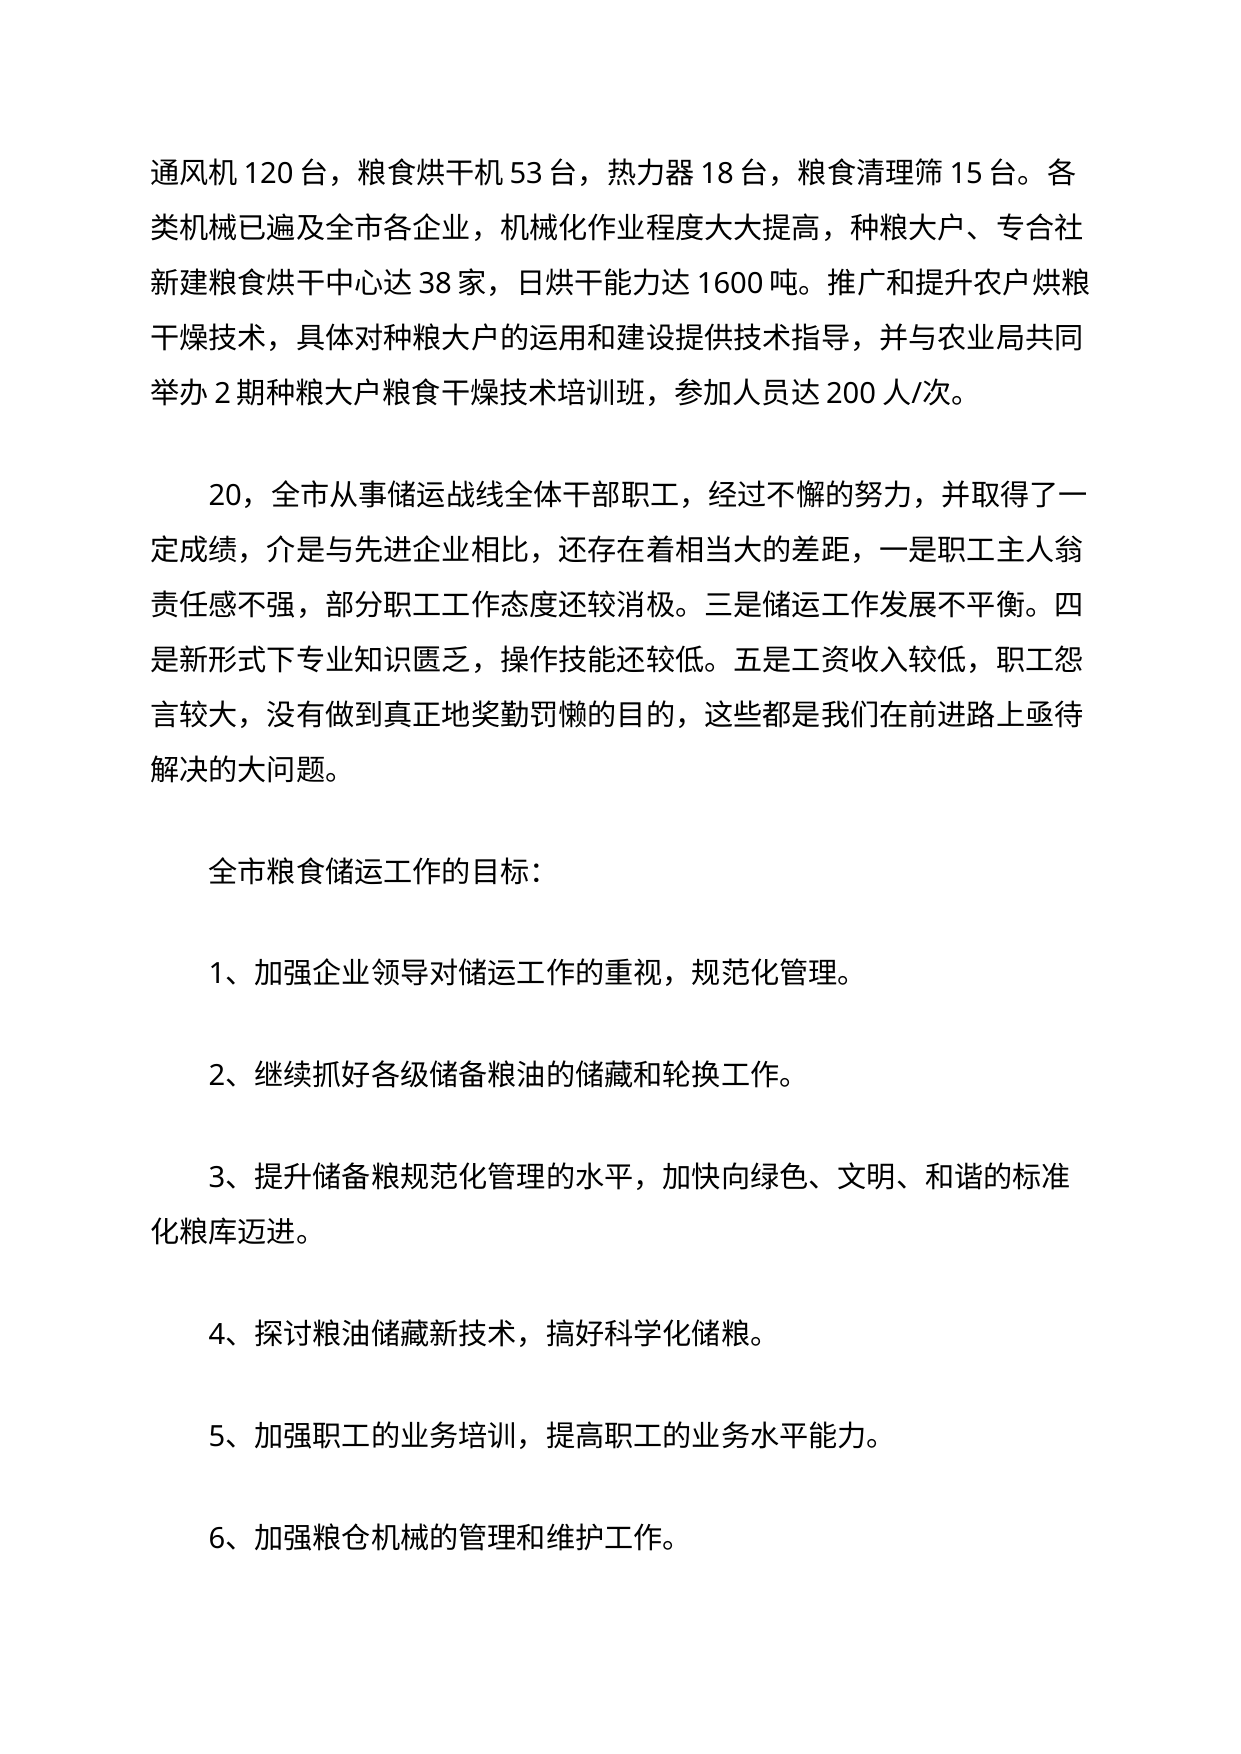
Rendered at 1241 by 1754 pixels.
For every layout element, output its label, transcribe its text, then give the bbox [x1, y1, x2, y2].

text 3、提升储备粮规范化管理的水平，加快向绿色、文明、和谐的标准化粮库迈进。 [150, 1154, 1090, 1251]
text 5、加强职工的业务培训，提高职工的业务水平能力。 [150, 1413, 1090, 1455]
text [150, 150, 1090, 412]
text 4、探讨粮油储藏新技术，搞好科学化储粮。 [150, 1311, 1090, 1353]
text 2、继续抓好各级储备粮油的储藏和轮换工作。 [150, 1052, 1090, 1094]
text 6、加强粮仓机械的管理和维护工作。 [150, 1514, 1090, 1557]
text 1、加强企业领导对储运工作的重视，规范化管理。 [150, 950, 1090, 992]
text 20，全市从事储运战线全体干部职工，经过不懈的努力，并取得了一定成绩，介是与先进企业相比，还存在着相当大的差距，一是职工主人翁责任感不强，部分职工工作态度还较消极。三是储运工作发展不平衡。四是新形式下专业知识匮乏，操作技能还较低。五是工资收入较低，职工怨言较大，没有做到真正地奖勤罚懒的目的，这些都是我们在前进路上亟待解决的大问题。 [150, 472, 1090, 789]
text 全市粮食储运工作的目标： [150, 848, 1090, 890]
